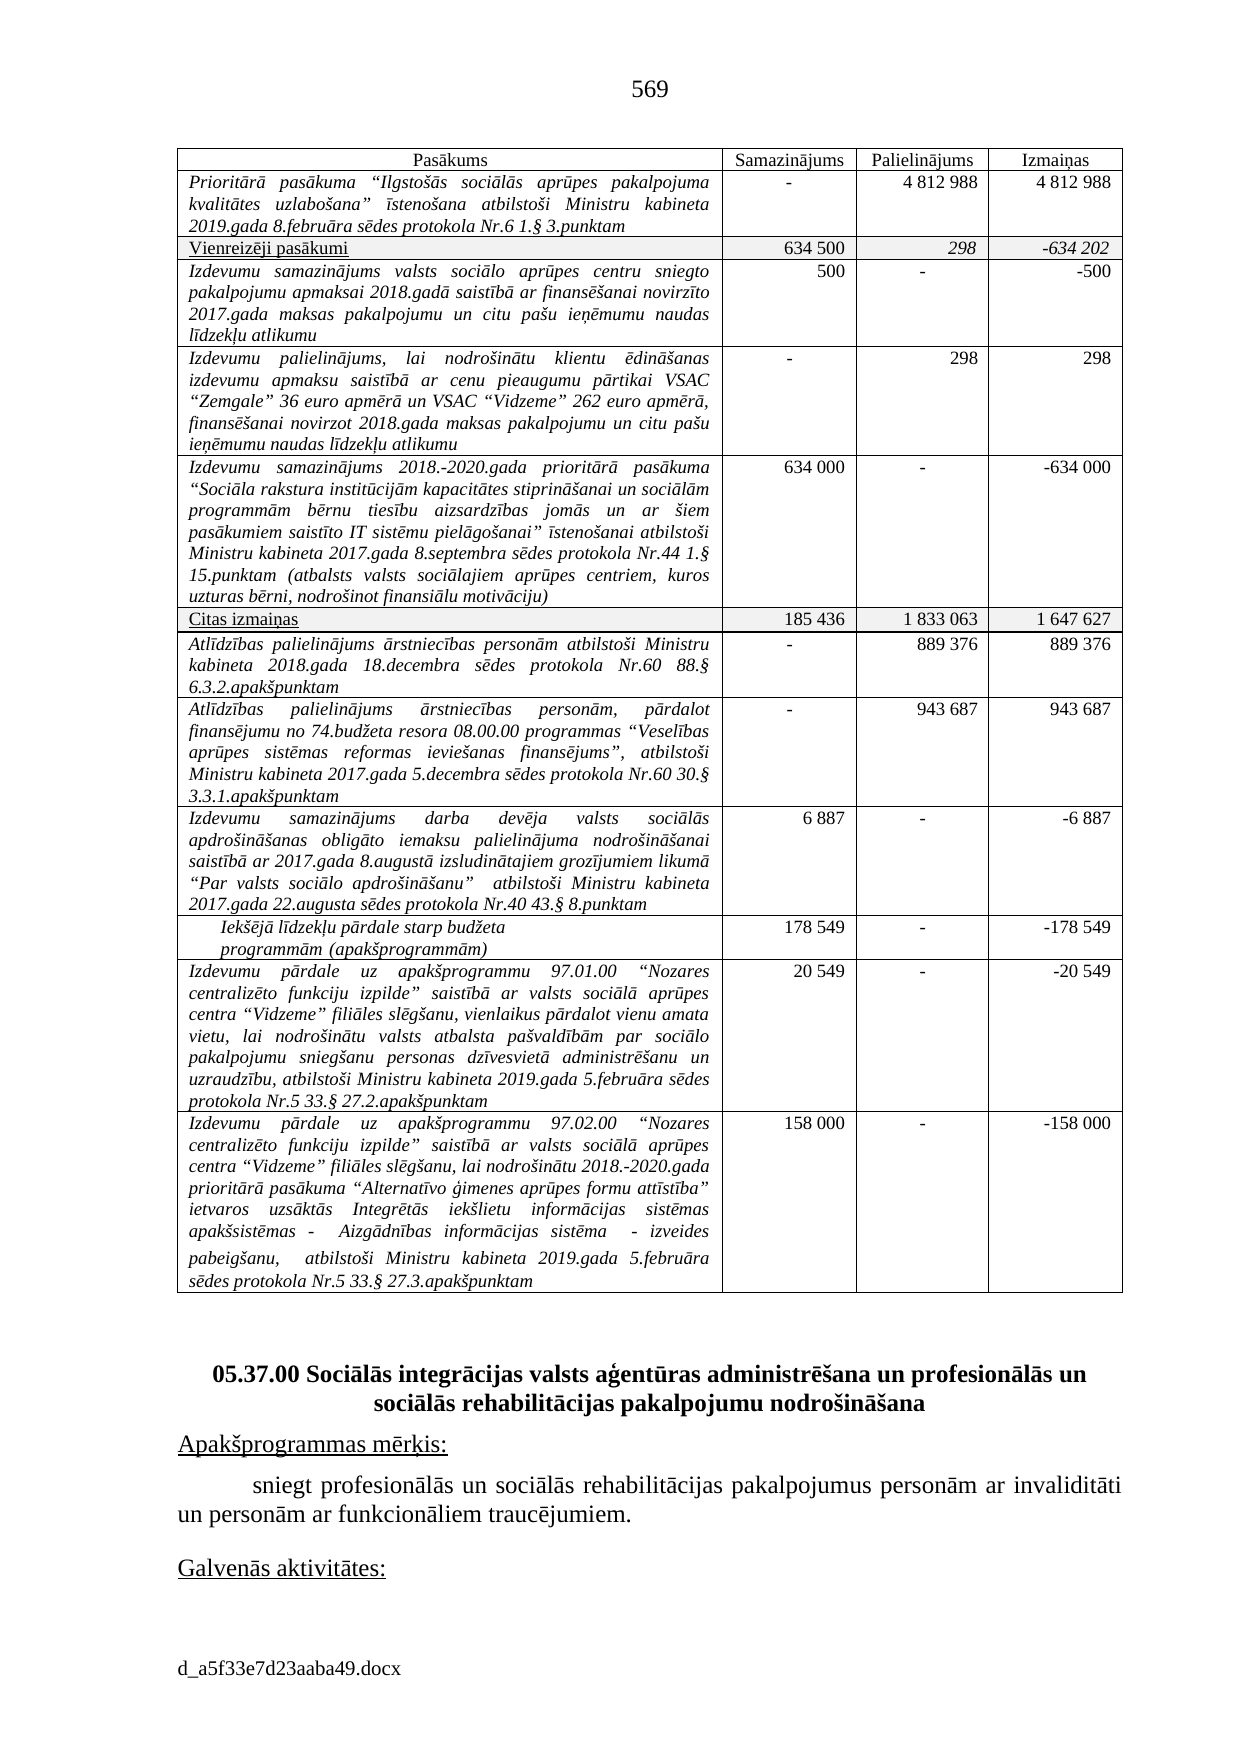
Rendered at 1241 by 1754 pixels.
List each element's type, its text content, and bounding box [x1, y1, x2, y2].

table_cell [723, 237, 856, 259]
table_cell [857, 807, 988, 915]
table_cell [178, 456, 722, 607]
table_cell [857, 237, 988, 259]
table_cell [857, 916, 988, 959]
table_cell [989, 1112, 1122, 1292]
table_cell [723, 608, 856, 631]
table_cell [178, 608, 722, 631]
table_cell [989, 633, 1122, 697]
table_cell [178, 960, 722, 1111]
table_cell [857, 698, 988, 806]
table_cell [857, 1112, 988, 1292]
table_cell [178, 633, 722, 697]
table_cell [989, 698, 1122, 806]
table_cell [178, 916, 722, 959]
text 05.37.00 Sociālās integrācijas valsts aģentūras administrēšana un profesionālās un sociālās rehabilitācijas pakalpojumu nodrošināšana [177, 1359, 1122, 1417]
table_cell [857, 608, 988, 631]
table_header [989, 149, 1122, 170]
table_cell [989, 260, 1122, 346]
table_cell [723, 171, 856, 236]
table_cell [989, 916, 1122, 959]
text sniegt profesionālās un sociālās rehabilitācijas pakalpojumus personām ar invaliditāti un personām ar funkcionāliem traucējumiem. [177, 1470, 1122, 1528]
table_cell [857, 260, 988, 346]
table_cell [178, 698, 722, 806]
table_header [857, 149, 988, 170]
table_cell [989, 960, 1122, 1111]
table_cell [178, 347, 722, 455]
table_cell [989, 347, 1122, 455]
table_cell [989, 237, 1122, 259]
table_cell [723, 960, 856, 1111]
text Apakšprogrammas mērķis: [177, 1429, 1122, 1458]
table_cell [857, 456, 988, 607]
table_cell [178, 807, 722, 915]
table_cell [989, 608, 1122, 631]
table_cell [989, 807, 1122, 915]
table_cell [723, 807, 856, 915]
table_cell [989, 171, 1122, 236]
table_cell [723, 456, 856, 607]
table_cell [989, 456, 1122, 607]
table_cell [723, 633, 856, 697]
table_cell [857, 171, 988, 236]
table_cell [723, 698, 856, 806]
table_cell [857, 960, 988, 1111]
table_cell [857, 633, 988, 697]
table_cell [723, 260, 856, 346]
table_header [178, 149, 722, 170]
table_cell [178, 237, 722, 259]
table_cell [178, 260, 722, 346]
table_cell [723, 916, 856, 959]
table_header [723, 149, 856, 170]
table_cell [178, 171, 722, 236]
text Galvenās aktivitātes: [177, 1553, 1122, 1582]
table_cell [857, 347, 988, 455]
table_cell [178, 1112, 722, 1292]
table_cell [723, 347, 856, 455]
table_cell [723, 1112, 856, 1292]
